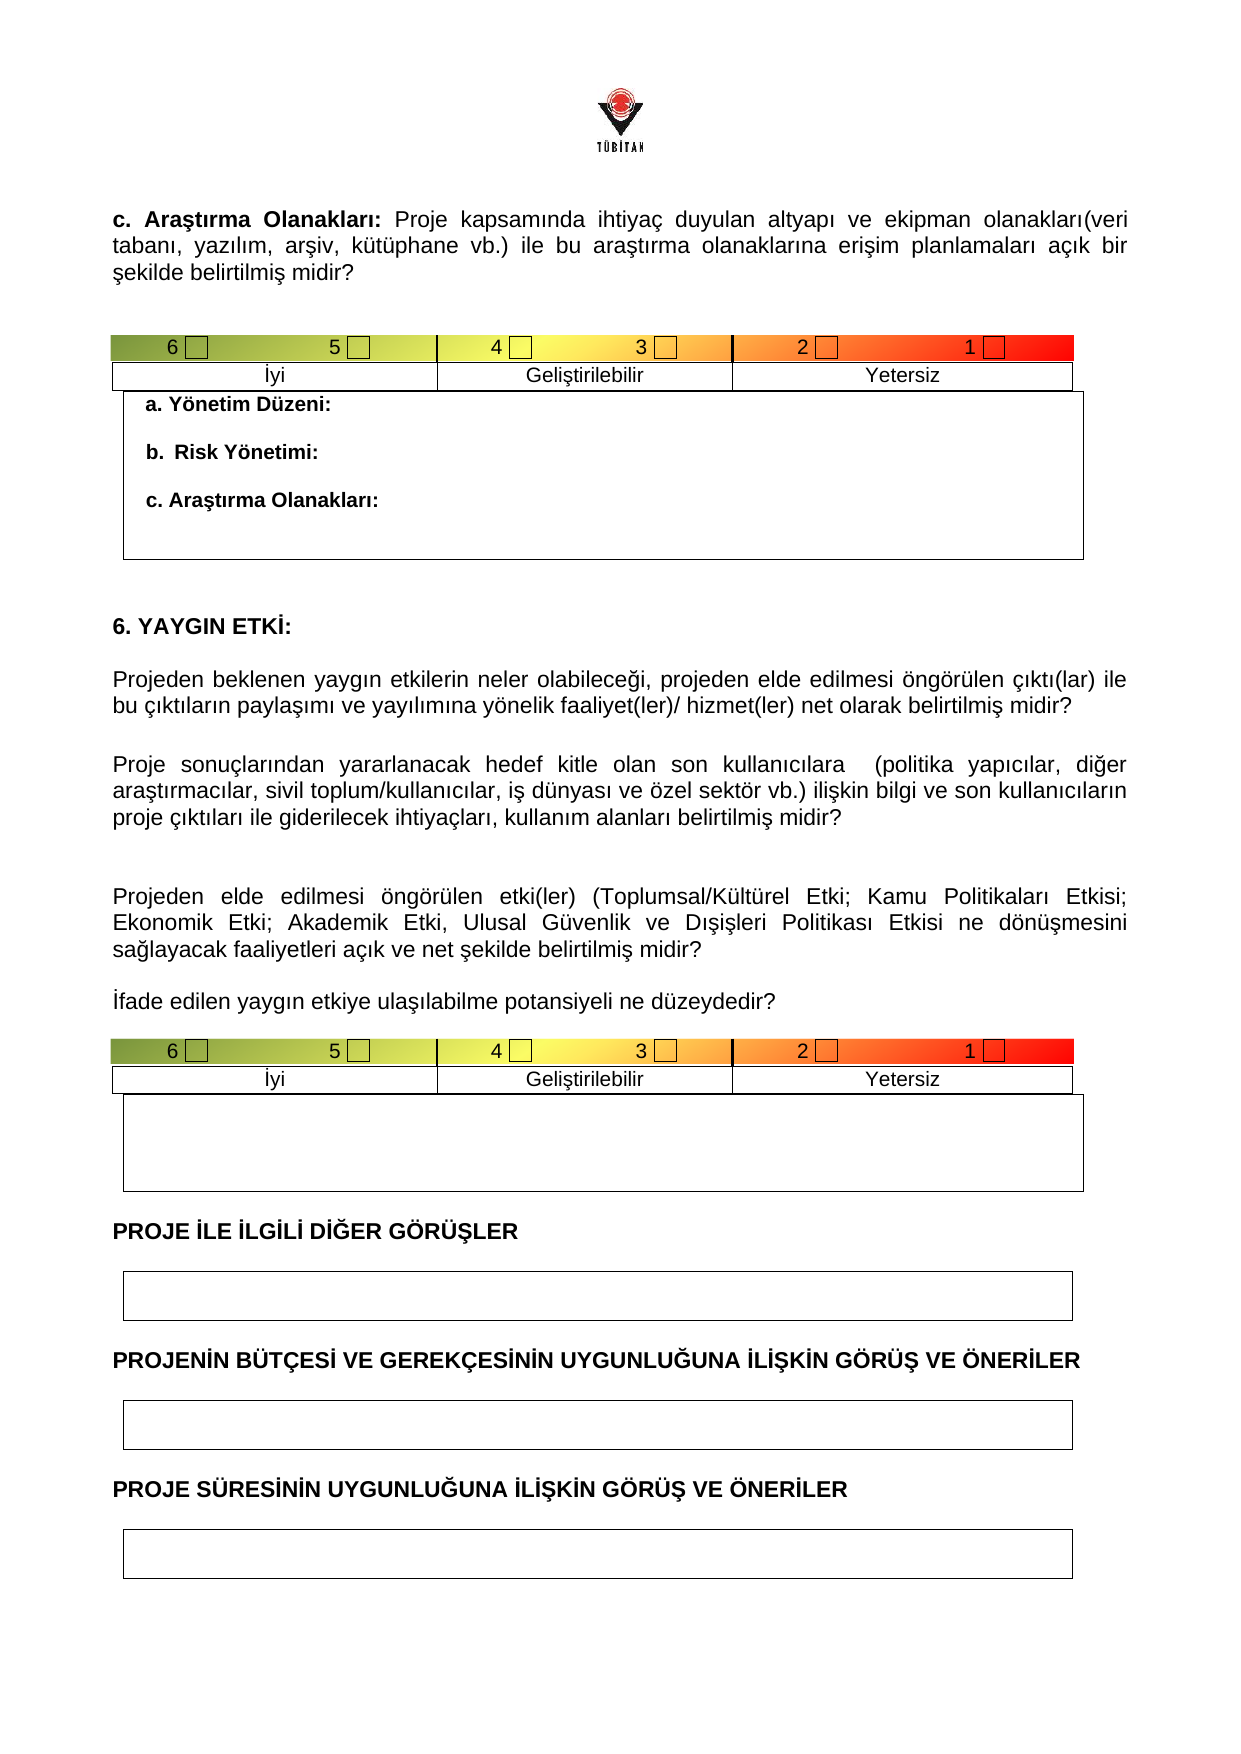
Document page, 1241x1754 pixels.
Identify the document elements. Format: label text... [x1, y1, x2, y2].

table_header 3 [563, 335, 731, 362]
text PROJE İLE İLGİLİ DİĞER GÖRÜŞLER [112, 1218, 1128, 1244]
picture [734, 1038, 1074, 1064]
table_header 4 [438, 1039, 562, 1066]
table_header Yönetim Düzeni: Risk Yönetimi: Araştırma Olanakları: [124, 392, 1083, 559]
table_header 1 [863, 335, 1072, 362]
picture [597, 88, 643, 152]
table_header 4 [438, 335, 562, 362]
table_cell Geliştirilebilir [438, 1067, 732, 1093]
table_cell Geliştirilebilir [438, 363, 732, 389]
table_header 6 [112, 335, 262, 362]
text Proje sonuçlarından yararlanacak hedef kitle olan son kullanıcılara (politika yapıcılar, diğer araştırmacılar, sivil toplum/kullanıcılar, iş dünyası ve özel sektör vb.) ilişkin bilgi ve son kullanıcıların proje çıktıları ile giderilecek ihtiyaçları, kullanım alanları belirtilmiş midir? [112, 751, 1128, 830]
table_header 2 [734, 335, 863, 362]
table_header [124, 1272, 1072, 1320]
table_cell Yetersiz [733, 1067, 1072, 1093]
table_cell İyi [113, 363, 437, 389]
table_header [124, 1095, 1083, 1191]
text PROJE SÜRESİNİN UYGUNLUĞUNA İLİŞKİN GÖRÜŞ VE ÖNERİLER [112, 1476, 1128, 1503]
table_header [124, 1401, 1072, 1449]
text İfade edilen yaygın etkiye ulaşılabilme potansiyeli ne düzeydedir? [112, 988, 1128, 1014]
table_header 2 [734, 1039, 863, 1066]
table_header 6 [112, 1039, 262, 1066]
text Projeden elde edilmesi öngörülen etki(ler) (Toplumsal/Kültürel Etki; Kamu Politikaları Etkisi; Ekonomik Etki; Akademik Etki, Ulusal Güvenlik ve Dışişleri Politikası Etkisi ne dönüşmesini sağlayacak faaliyetleri açık ve net şekilde belirtilmiş midir? [112, 883, 1128, 962]
picture [438, 1038, 733, 1064]
text PROJENİN BÜTÇESİ VE GEREKÇESİNİN UYGUNLUĞUNA İLİŞKİN GÖRÜŞ VE ÖNERİLER [112, 1347, 1128, 1374]
table_cell Yetersiz [733, 363, 1072, 389]
table_header 3 [563, 1039, 731, 1066]
text c. Araştırma Olanakları: Proje kapsamında ihtiyaç duyulan altyapı ve ekipman olanakları(veri tabanı, yazılım, arşiv, kütüphane vb.) ile bu araştırma olanaklarına erişim planlamaları açık bir şekilde belirtilmiş midir? [112, 206, 1128, 285]
text 6. YAYGIN ETKİ: [112, 613, 1128, 639]
picture [110, 1038, 437, 1064]
table_header 1 [863, 1039, 1072, 1066]
table_header 5 [262, 1039, 436, 1066]
text Projeden beklenen yaygın etkilerin neler olabileceği, projeden elde edilmesi öngörülen çıktı(lar) ile bu çıktıların paylaşımı ve yayılımına yönelik faaliyet(ler)/ hizmet(ler) net olarak belirtilmiş midir? [112, 666, 1128, 718]
table_header [124, 1530, 1072, 1578]
table_cell İyi [113, 1067, 437, 1093]
table_header 5 [262, 335, 436, 362]
